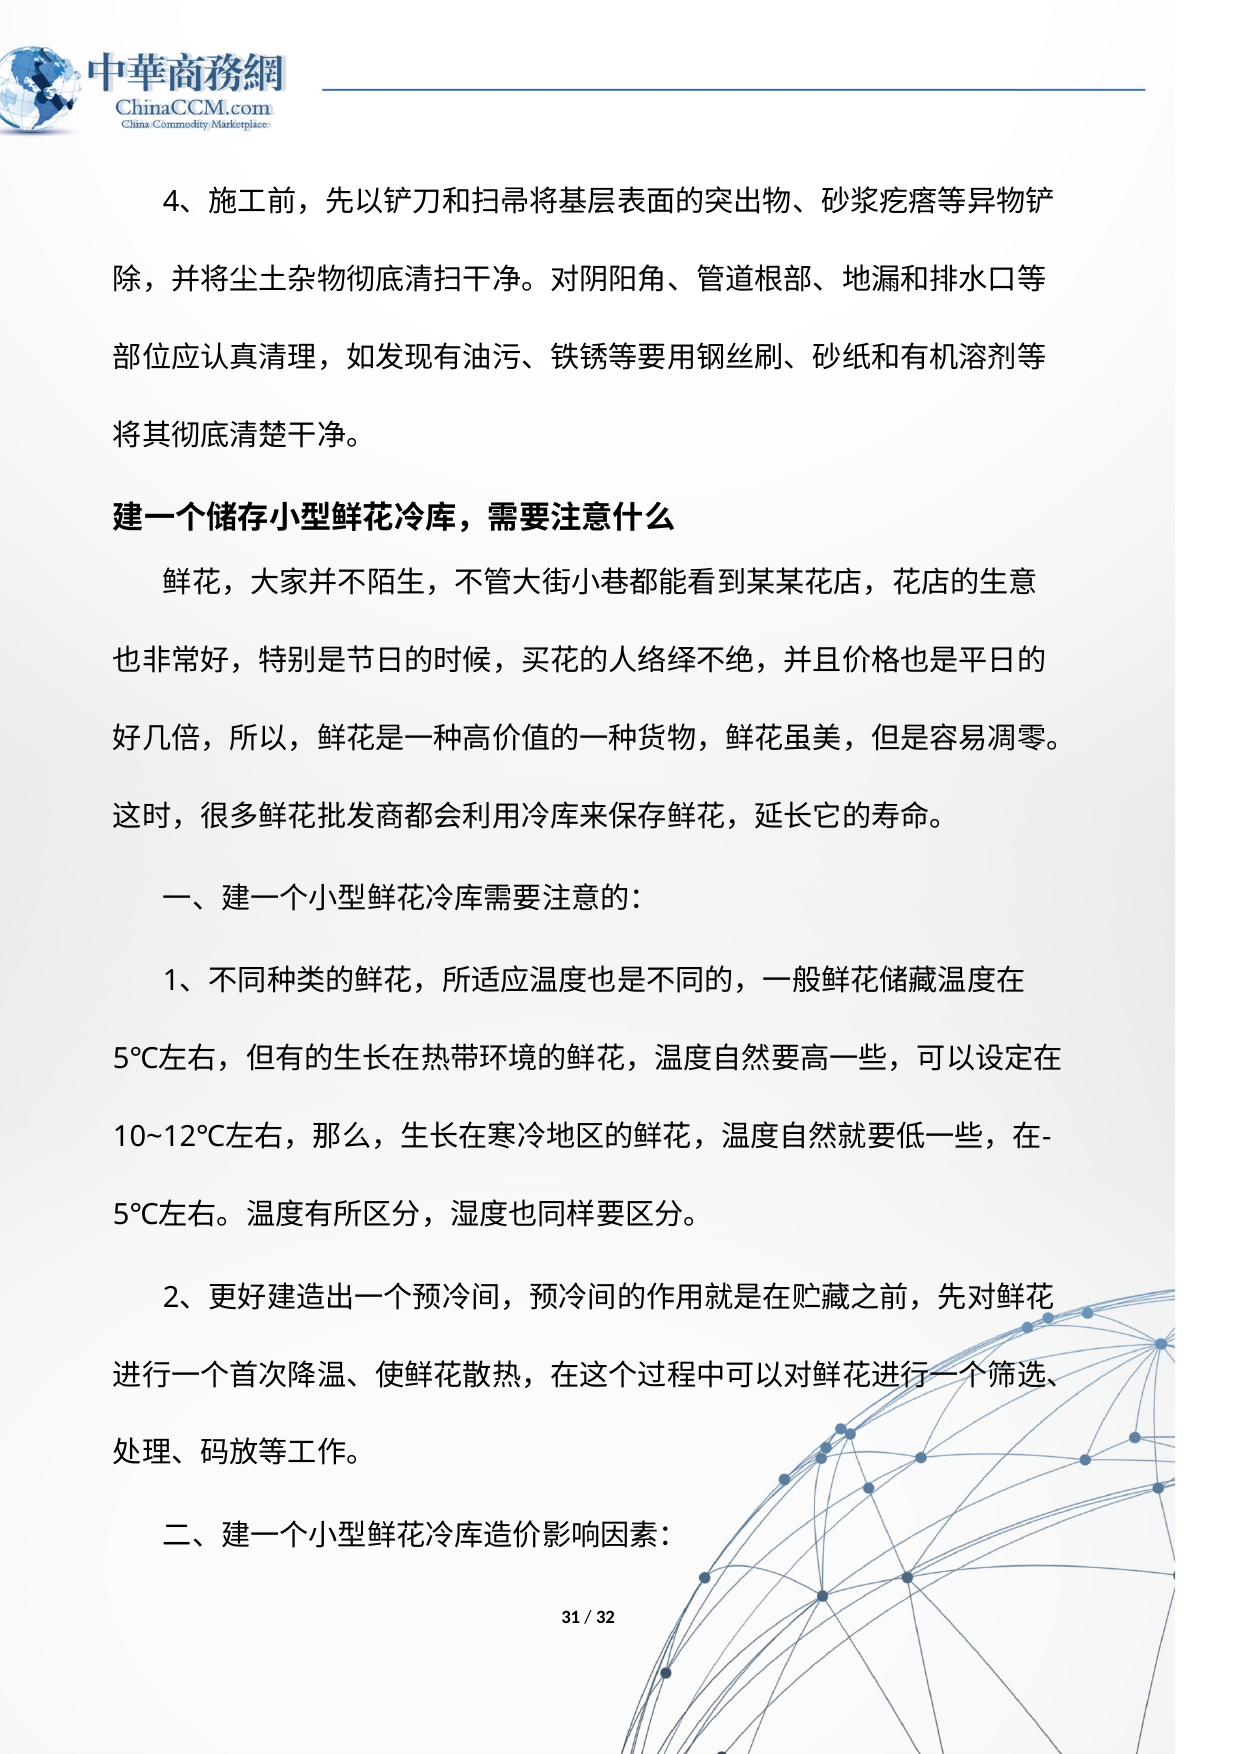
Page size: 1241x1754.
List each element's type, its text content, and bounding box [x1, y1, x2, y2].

text 鲜花，大家并不陌生，不管大街小巷都能看到某某花店，花店的生意也非常好，特别是节日的时候，买花的人络绎不绝，并且价格也是平日的好几倍，所以，鲜花是一种高价值的一种货物，鲜花虽美，但是容易凋零。这时，很多鲜花批发商都会利用冷库来保存鲜花，延长它的寿命。 [113, 547, 1063, 846]
text 二、建一个小型鲜花冷库造价影响因素： [113, 1500, 1063, 1565]
text 建一个储存小型鲜花冷库，需要注意什么 [113, 482, 1063, 547]
text 4、施工前，先以铲刀和扫帚将基层表面的突出物、砂浆疙瘩等异物铲除，并将尘土杂物彻底清扫干净。对阴阳角、管道根部、地漏和排水口等部位应认真清理，如发现有油污、铁锈等要用钢丝刷、砂纸和有机溶剂等将其彻底清楚干净。 [113, 166, 1063, 465]
picture [0, 0, 1176, 1754]
text 1、不同种类的鲜花，所适应温度也是不同的，一般鲜花储藏温度在5℃左右，但有的生长在热带环境的鲜花，温度自然要高一些，可以设定在10~12℃左右，那么，生长在寒冷地区的鲜花，温度自然就要低一些，在-5℃左右。温度有所区分，湿度也同样要区分。 [113, 946, 1063, 1244]
text 2、更好建造出一个预冷间，预冷间的作用就是在贮藏之前，先对鲜花进行一个首次降温、使鲜花散热，在这个过程中可以对鲜花进行一个筛选、处理、码放等工作。 [113, 1262, 1063, 1483]
text 一、建一个小型鲜花冷库需要注意的： [113, 863, 1063, 928]
